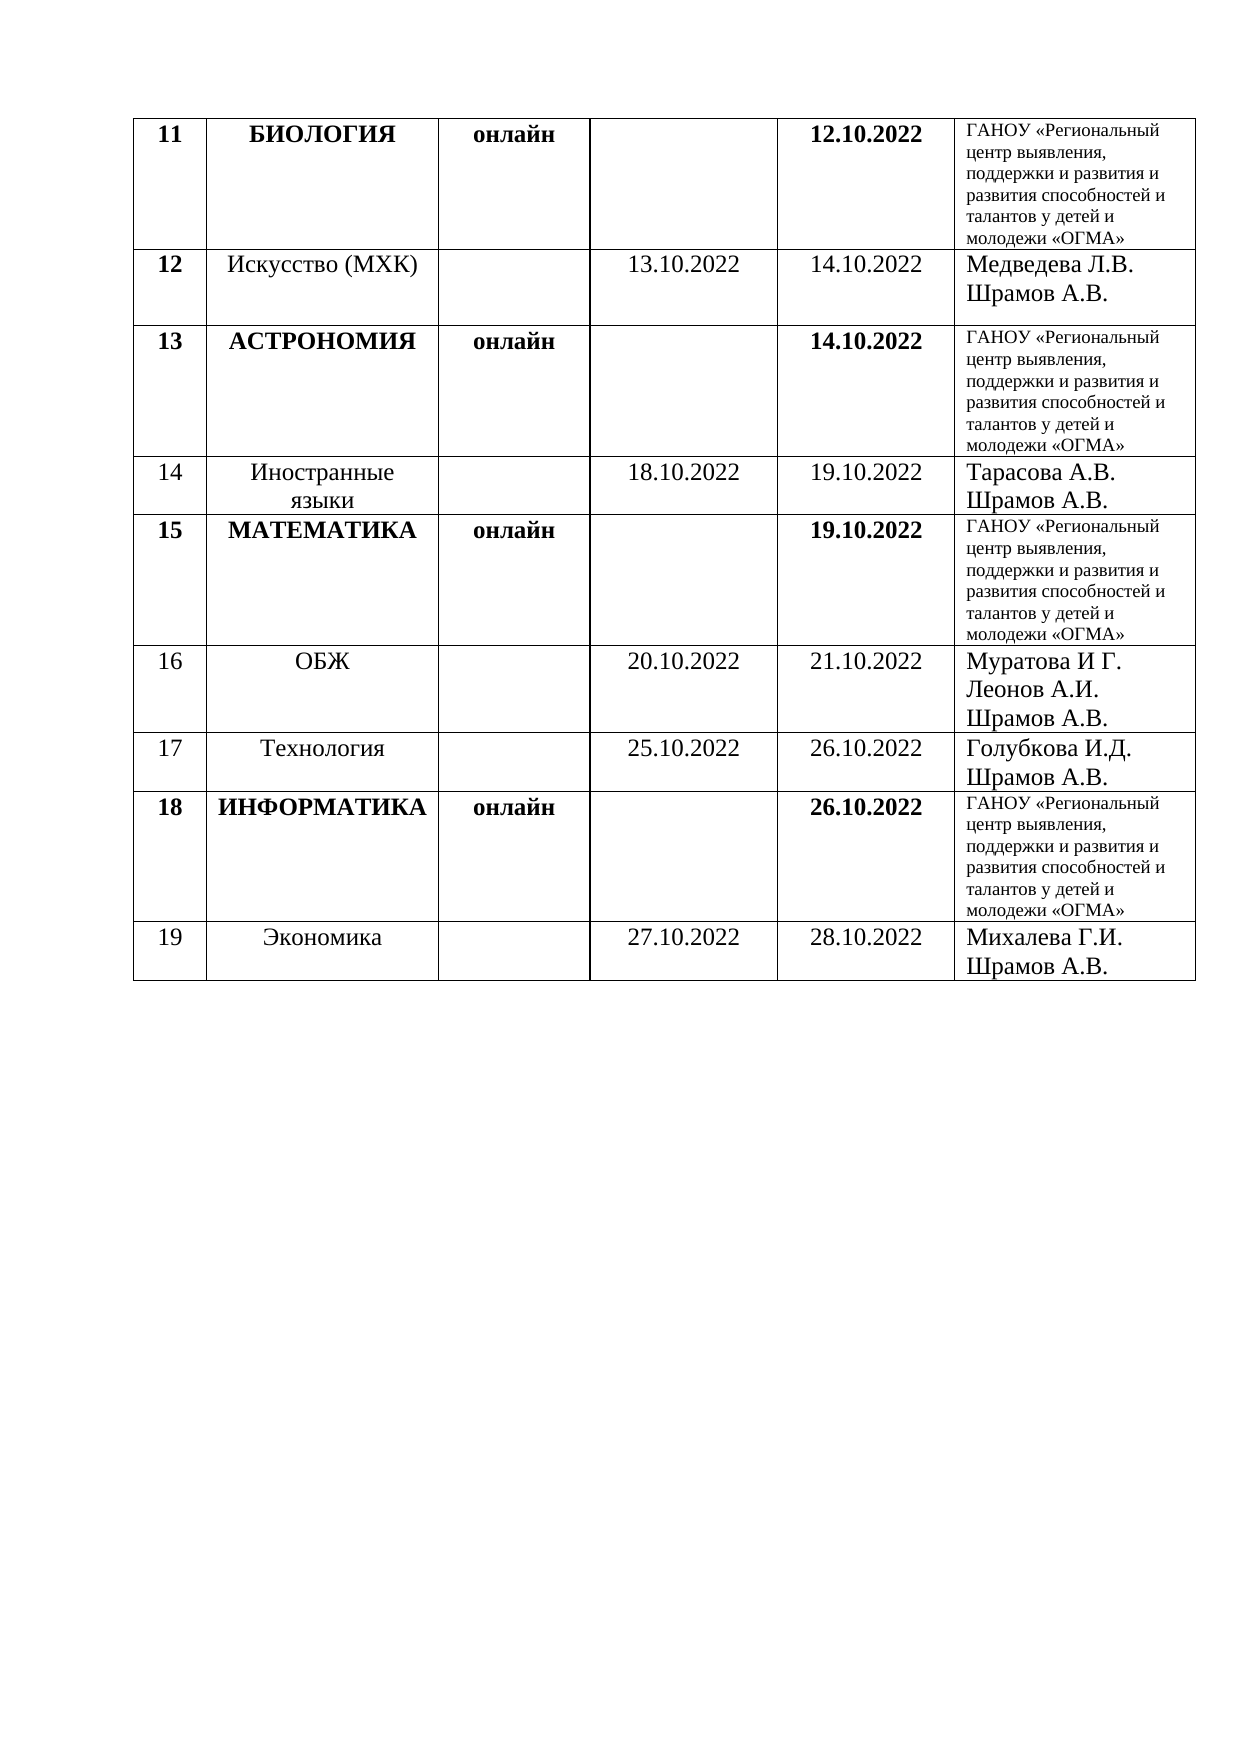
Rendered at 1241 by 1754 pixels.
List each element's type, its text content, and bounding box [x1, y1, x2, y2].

table_cell 19 [134, 922, 206, 979]
table_cell 15 [134, 515, 206, 645]
table_cell Голубкова И.Д. Шрамов А.В. [955, 733, 1195, 791]
table_cell 18 [134, 792, 206, 921]
table_cell ГАНОУ «Региональный центр выявления, поддержки и развития и развития способностей и талантов у детей и молодежи «ОГМА» [955, 792, 1195, 921]
table_cell [591, 515, 777, 645]
table_cell Тарасова А.В. Шрамов А.В. [955, 457, 1195, 514]
table_cell 11 [134, 119, 206, 248]
table_cell ГАНОУ «Региональный центр выявления, поддержки и развития и развития способностей и талантов у детей и молодежи «ОГМА» [955, 515, 1195, 645]
table_cell 12.10.2022 [778, 119, 954, 248]
table_cell онлайн [439, 326, 589, 456]
table_cell 19.10.2022 [778, 515, 954, 645]
table_cell Михалева Г.И. Шрамов А.В. [955, 922, 1195, 979]
table_cell 16 [134, 646, 206, 732]
table_cell 14 [134, 457, 206, 514]
table_cell онлайн [439, 119, 589, 248]
table_cell Муратова И Г. Леонов А.И. Шрамов А.В. [955, 646, 1195, 732]
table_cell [955, 119, 1195, 248]
table_cell 13 [134, 326, 206, 456]
table_cell 20.10.2022 [591, 646, 777, 732]
table_cell ИНФОРМАТИКА [207, 792, 438, 921]
table_cell МАТЕМАТИКА [207, 515, 438, 645]
table_cell 13.10.2022 [591, 250, 777, 325]
table_cell ГАНОУ «Региональный центр выявления, поддержки и развития и развития способностей и талантов у детей и молодежи «ОГМА» [955, 326, 1195, 456]
table_cell Искусство (МХК) [207, 250, 438, 325]
table_cell ОБЖ [207, 646, 438, 732]
table_cell [439, 250, 589, 325]
table_cell [439, 922, 589, 979]
table_cell [591, 792, 777, 921]
table_cell [439, 733, 589, 791]
table_cell Медведева Л.В. Шрамов А.В. [955, 250, 1195, 325]
table_cell 28.10.2022 [778, 922, 954, 979]
table_cell 26.10.2022 [778, 792, 954, 921]
table_cell онлайн [439, 792, 589, 921]
table_cell 18.10.2022 [591, 457, 777, 514]
table_cell БИОЛОГИЯ [207, 119, 438, 248]
table_cell 25.10.2022 [591, 733, 777, 791]
table_cell 26.10.2022 [778, 733, 954, 791]
table_cell 21.10.2022 [778, 646, 954, 732]
table_cell Иностранные языки [207, 457, 438, 514]
table_cell 27.10.2022 [591, 922, 777, 979]
table_cell Технология [207, 733, 438, 791]
table_cell [439, 646, 589, 732]
table_cell 14.10.2022 [778, 326, 954, 456]
table_cell [439, 457, 589, 514]
table_cell Экономика [207, 922, 438, 979]
table_cell 19.10.2022 [778, 457, 954, 514]
table_cell 14.10.2022 [778, 250, 954, 325]
table_cell [591, 119, 777, 248]
table_cell [591, 326, 777, 456]
table_cell АСТРОНОМИЯ [207, 326, 438, 456]
table_cell онлайн [439, 515, 589, 645]
table_cell 12 [134, 250, 206, 325]
table_cell 17 [134, 733, 206, 791]
